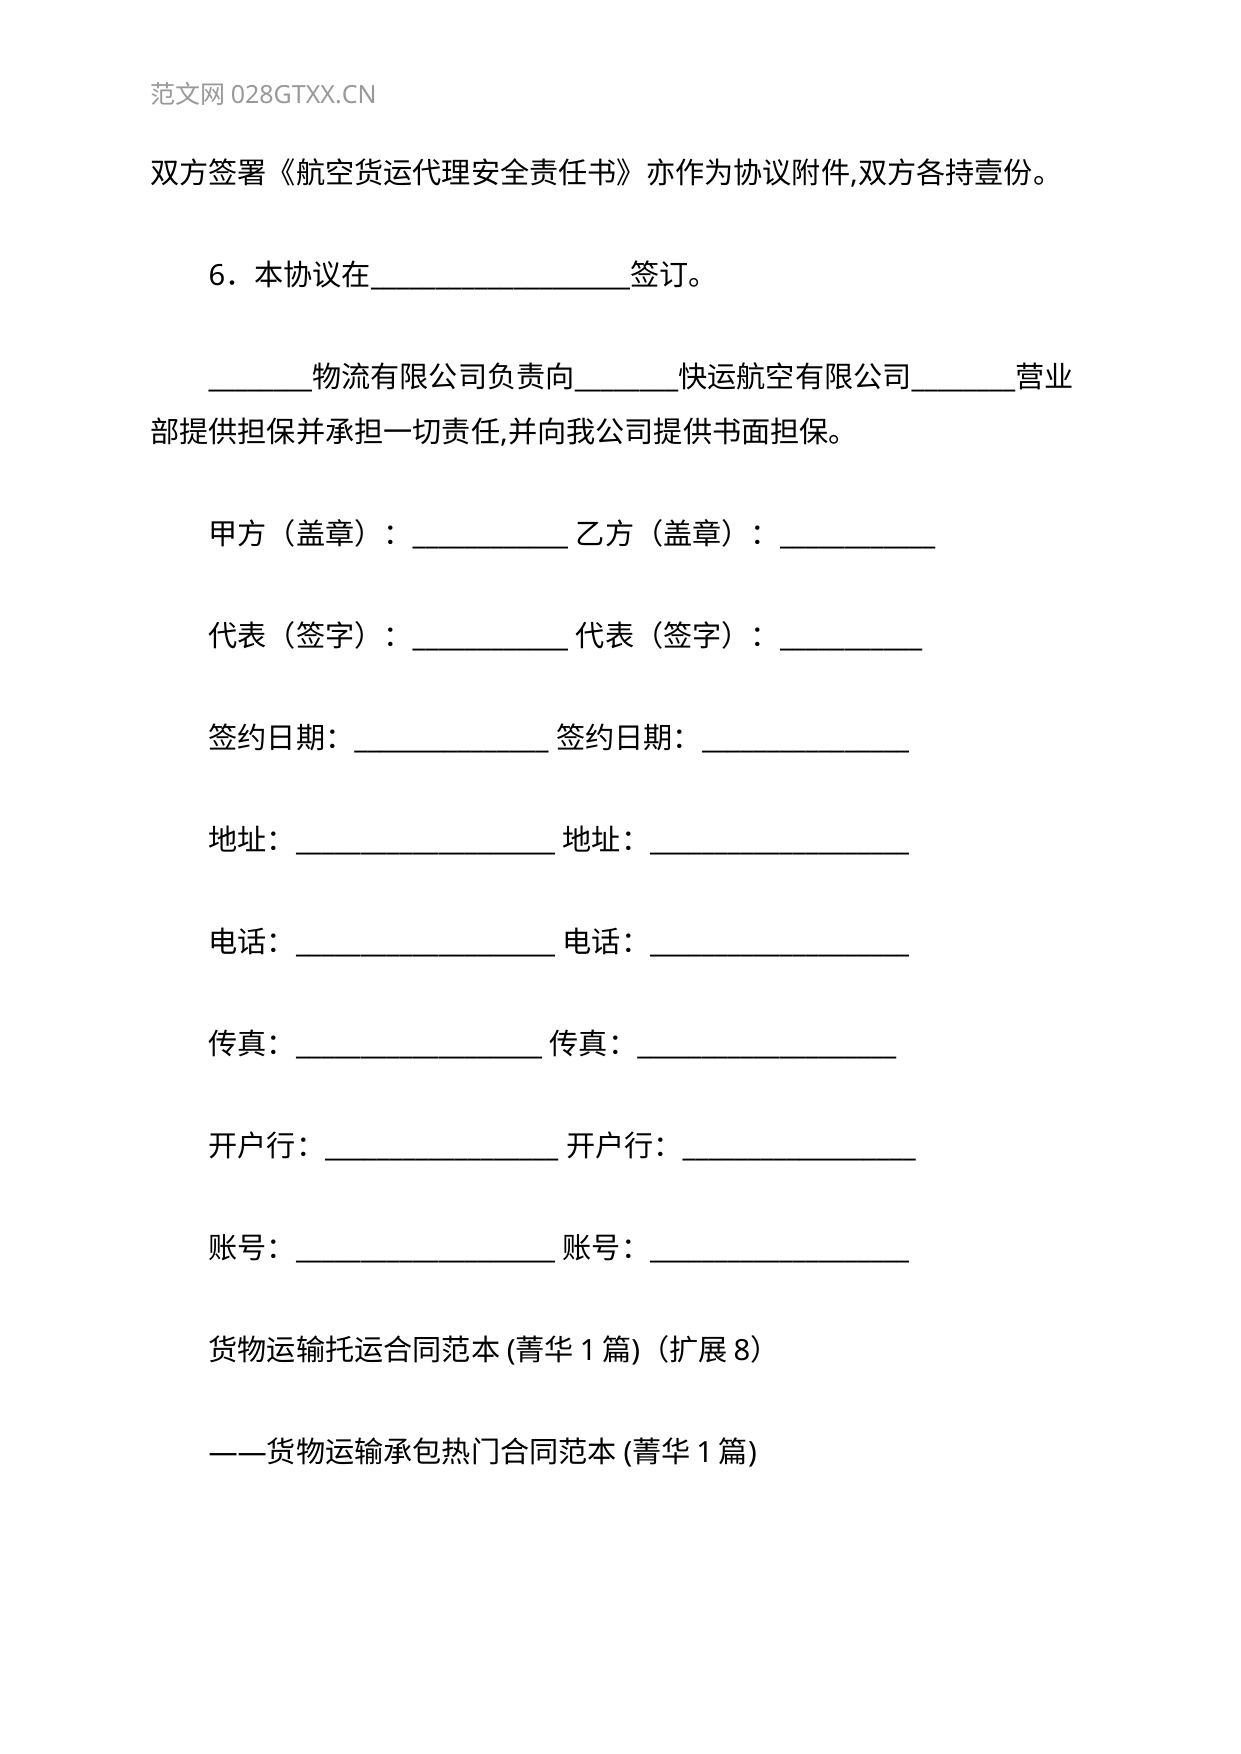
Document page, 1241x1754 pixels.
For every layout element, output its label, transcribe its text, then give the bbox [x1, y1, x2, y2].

text 账号：____________________ 账号：____________________ [150, 1225, 1090, 1267]
text ——货物运输承包热门合同范本 (菁华1篇) [150, 1429, 1090, 1471]
text ________物流有限公司负责向________快运航空有限公司________营业部提供担保并承担一切责任,并向我公司提供书面担保。 [150, 354, 1090, 451]
text 电话：____________________ 电话：____________________ [150, 919, 1090, 961]
text 甲方（盖章）：____________ 乙方（盖章）：____________ [150, 511, 1090, 553]
text 代表（签字）：____________ 代表（签字）：___________ [150, 613, 1090, 655]
text 传真：___________________ 传真：____________________ [150, 1021, 1090, 1063]
text 货物运输托运合同范本 (菁华1篇)（扩展8） [150, 1327, 1090, 1369]
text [150, 150, 1090, 192]
text 6．本协议在____________________签订。 [150, 252, 1090, 294]
text 签约日期：_______________ 签约日期：________________ [150, 715, 1090, 757]
text 开户行：__________________ 开户行：__________________ [150, 1123, 1090, 1165]
text 地址：____________________ 地址：____________________ [150, 817, 1090, 859]
